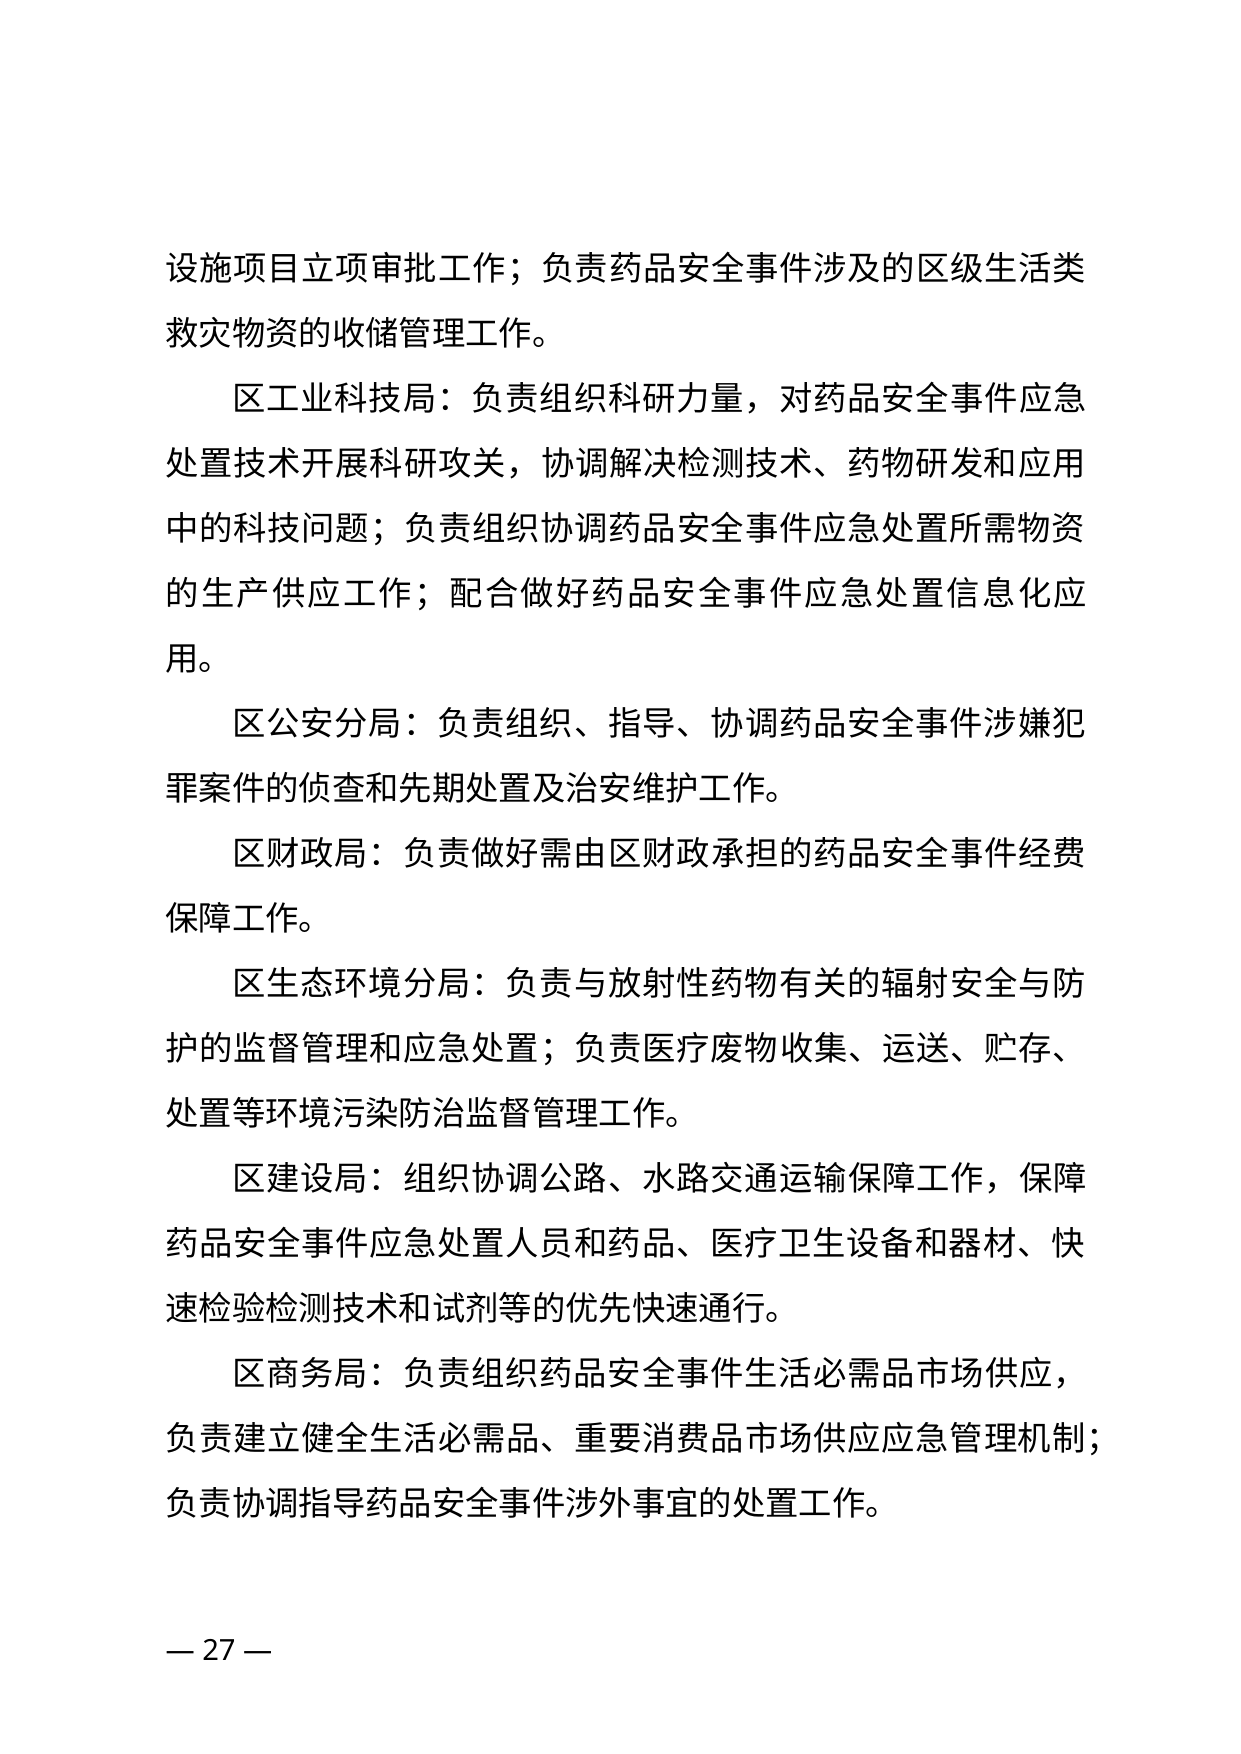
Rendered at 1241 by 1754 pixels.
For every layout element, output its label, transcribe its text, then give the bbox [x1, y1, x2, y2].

text 区建设局：组织协调公路、水路交通运输保障工作，保障药品安全事件应急处置人员和药品、医疗卫生设备和器材、快速检验检测技术和试剂等的优先快速通行。 [165, 1143, 1087, 1338]
text 区商务局：负责组织药品安全事件生活必需品市场供应，负责建立健全生活必需品、重要消费品市场供应应急管理机制；负责协调指导药品安全事件涉外事宜的处置工作。 [165, 1338, 1087, 1533]
text 区工业科技局：负责组织科研力量，对药品安全事件应急处置技术开展科研攻关，协调解决检测技术、药物研发和应用中的科技问题；负责组织协调药品安全事件应急处置所需物资的生产供应工作；配合做好药品安全事件应急处置信息化应用。 [165, 363, 1087, 688]
text 区生态环境分局：负责与放射性药物有关的辐射安全与防护的监督管理和应急处置；负责医疗废物收集、运送、贮存、处置等环境污染防治监督管理工作。 [165, 948, 1087, 1143]
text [165, 233, 1087, 363]
text 区公安分局：负责组织、指导、协调药品安全事件涉嫌犯罪案件的侦查和先期处置及治安维护工作。 [165, 688, 1087, 818]
text 区财政局：负责做好需由区财政承担的药品安全事件经费保障工作。 [165, 818, 1087, 948]
